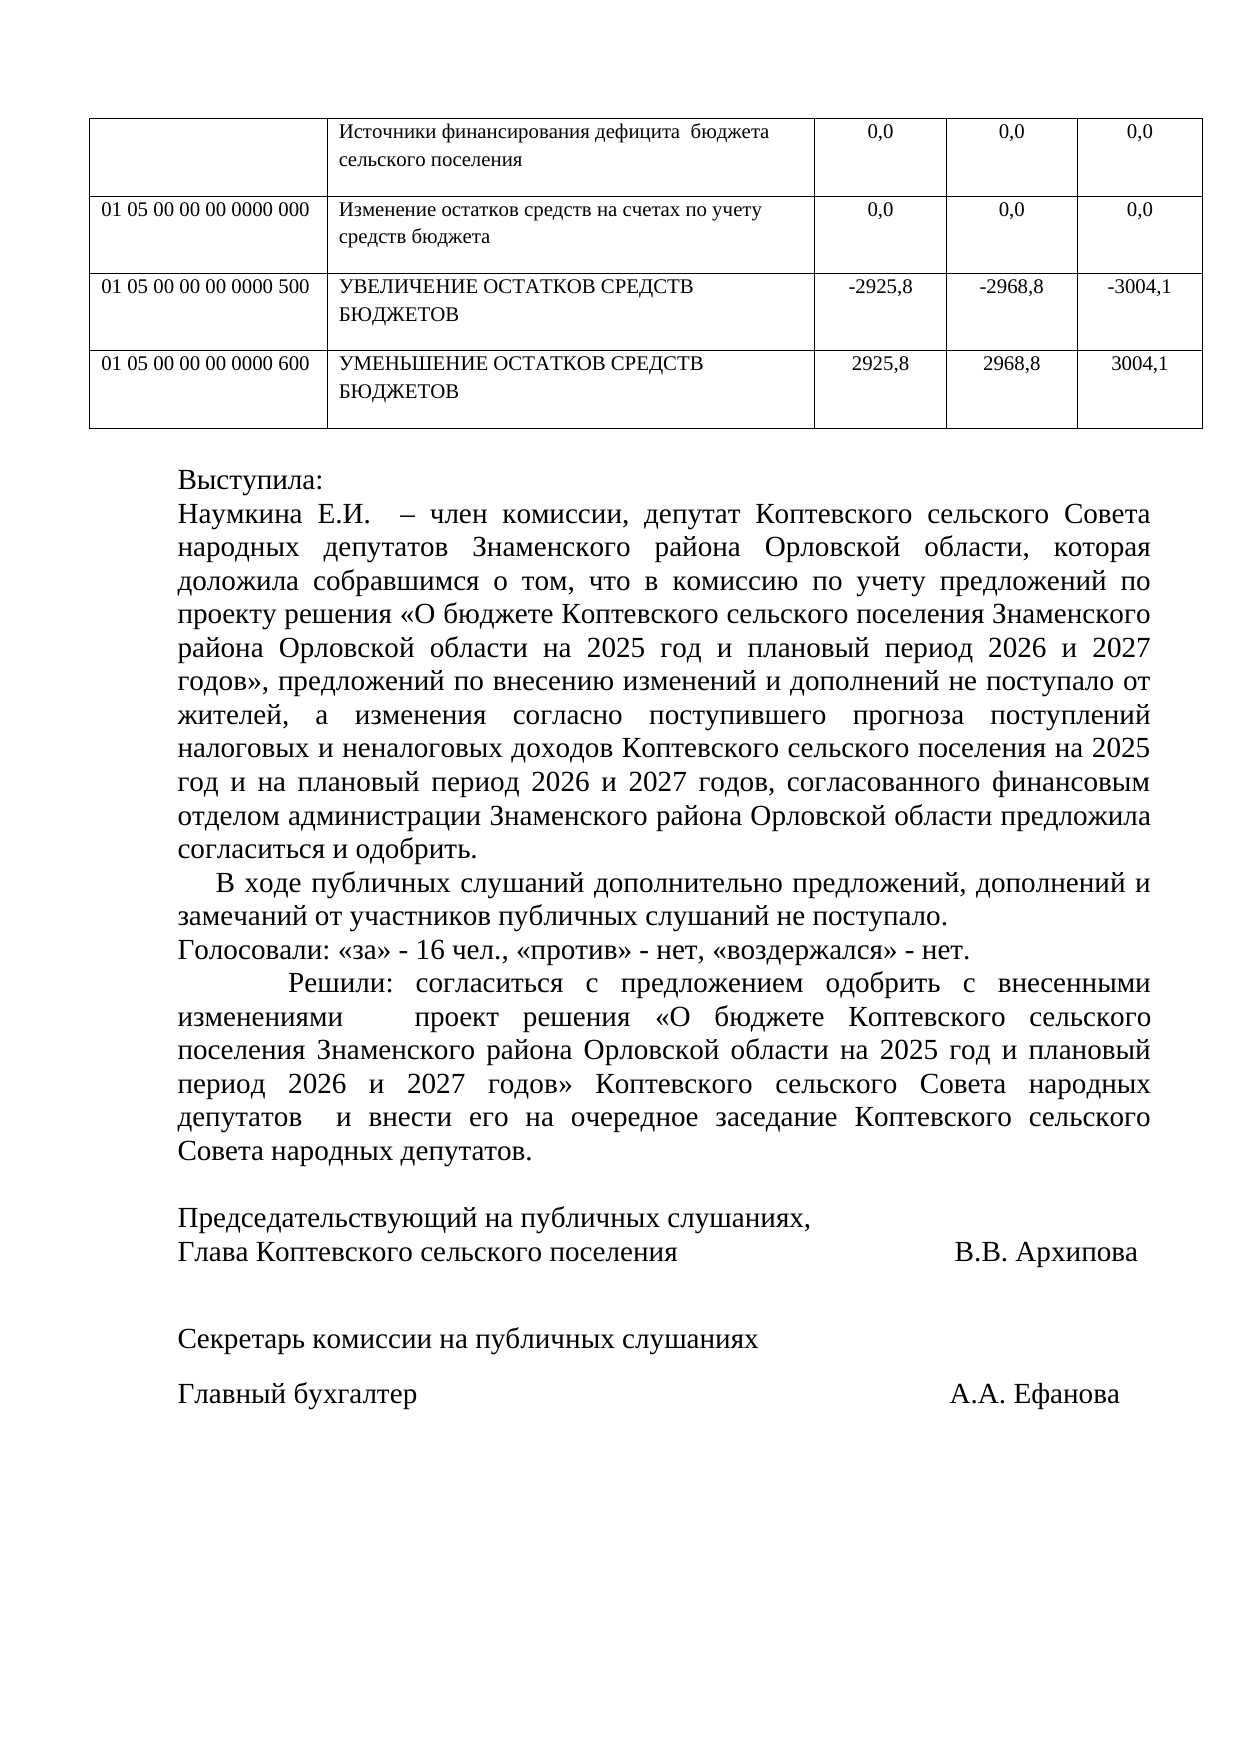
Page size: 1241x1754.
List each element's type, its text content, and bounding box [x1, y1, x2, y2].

table_cell 01 05 00 00 00 0000 600 [90, 351, 327, 428]
table_cell -2925,8 [815, 274, 946, 350]
text Главный бухгалтер А.А. Ефанова [177, 1376, 1152, 1409]
table_cell Изменение остатков средств на счетах по учету средств бюджета [328, 197, 814, 273]
table_cell 0,0 [1078, 119, 1202, 196]
table_cell УВЕЛИЧЕНИЕ ОСТАТКОВ СРЕДСТВ БЮДЖЕТОВ [328, 274, 814, 350]
text Секретарь комиссии на публичных слушаниях [177, 1322, 1152, 1355]
table_cell 0,0 [947, 197, 1077, 273]
text В ходе публичных слушаний дополнительно предложений, дополнений и замечаний от участников публичных слушаний не поступало. [177, 865, 1152, 932]
table_cell 0,0 [815, 119, 946, 196]
table_cell Источники финансирования дефицита бюджета сельского поселения [328, 119, 814, 196]
table_cell 2968,8 [947, 351, 1077, 428]
table_cell -2968,8 [947, 274, 1077, 350]
table_cell [90, 119, 327, 196]
table_cell 01 05 00 00 00 0000 500 [90, 274, 327, 350]
table_cell 0,0 [947, 119, 1077, 196]
text Решили: согласиться с предложением одобрить с внесенными изменениями проект решения «О бюджете Коптевского сельского поселения Знаменского района Орловской области на 2025 год и плановый период 2026 и 2027 годов» Коптевского сельского Совета народных депутатов и внести его на очередное заседание Коптевского сельского Совета народных депутатов. [177, 965, 1152, 1167]
text Голосовали: «за» - 16 чел., «против» - нет, «воздержался» - нет. [177, 932, 1152, 965]
table_cell -3004,1 [1078, 274, 1202, 350]
text Выступила: [177, 462, 1152, 496]
table_cell 01 05 00 00 00 0000 000 [90, 197, 327, 273]
table_cell УМЕНЬШЕНИЕ ОСТАТКОВ СРЕДСТВ БЮДЖЕТОВ [328, 351, 814, 428]
table_cell 0,0 [815, 197, 946, 273]
text Председательствующий на публичных слушаниях, [177, 1200, 1152, 1234]
text Наумкина Е.И. – член комиссии, депутат Коптевского сельского Совета народных депутатов Знаменского района Орловской области, которая доложила собравшимся о том, что в комиссию по учету предложений по проекту решения «О бюджете Коптевского сельского поселения Знаменского района Орловской области на 2025 год и плановый период 2026 и 2027 годов», предложений по внесению изменений и дополнений не поступало от жителей, а изменения согласно поступившего прогноза поступлений налоговых и неналоговых доходов Коптевского сельского поселения на 2025 год и на плановый период 2026 и 2027 годов, согласованного финансовым отделом администрации Знаменского района Орловской области предложила согласиться и одобрить. [177, 496, 1152, 865]
table_cell 2925,8 [815, 351, 946, 428]
text Глава Коптевского сельского поселения В.В. Архипова [177, 1234, 1152, 1267]
table_cell 3004,1 [1078, 351, 1202, 428]
table_cell 0,0 [1078, 197, 1202, 273]
